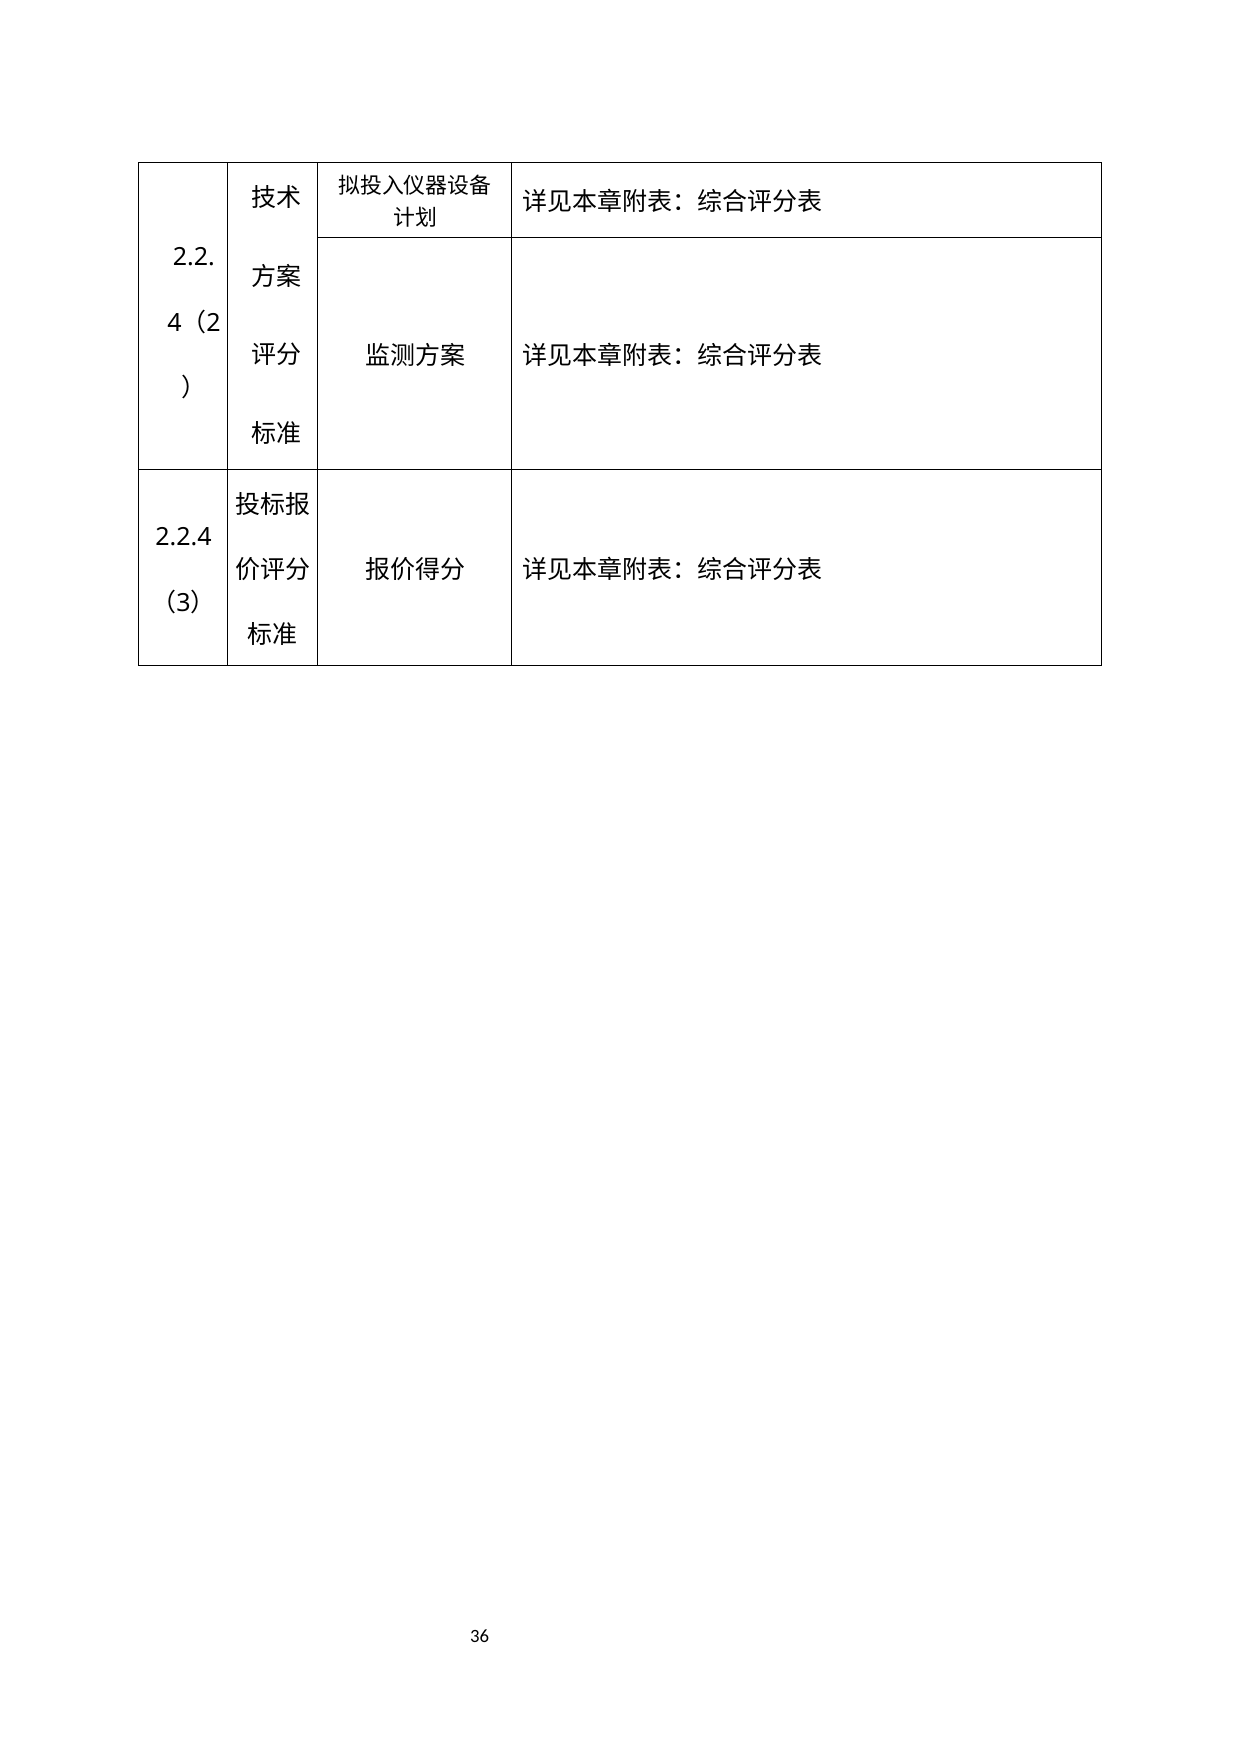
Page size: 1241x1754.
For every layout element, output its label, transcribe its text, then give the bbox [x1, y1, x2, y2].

table_cell 投标报价评分标准 [228, 470, 317, 665]
table_cell 详见本章附表：综合评分表 [512, 163, 1101, 237]
table_cell 技术方案评分标准 [228, 163, 317, 469]
table_cell 详见本章附表：综合评分表 [512, 238, 1101, 469]
table_cell 2.2.4（2） [139, 163, 227, 469]
table_cell 详见本章附表：综合评分表 [512, 470, 1101, 665]
table_cell 监测方案 [318, 238, 511, 469]
table_cell 2.2.4 （3） [139, 470, 227, 665]
table_cell 拟投入仪器设备 计划 [318, 163, 511, 237]
table_cell 报价得分 [318, 470, 511, 665]
